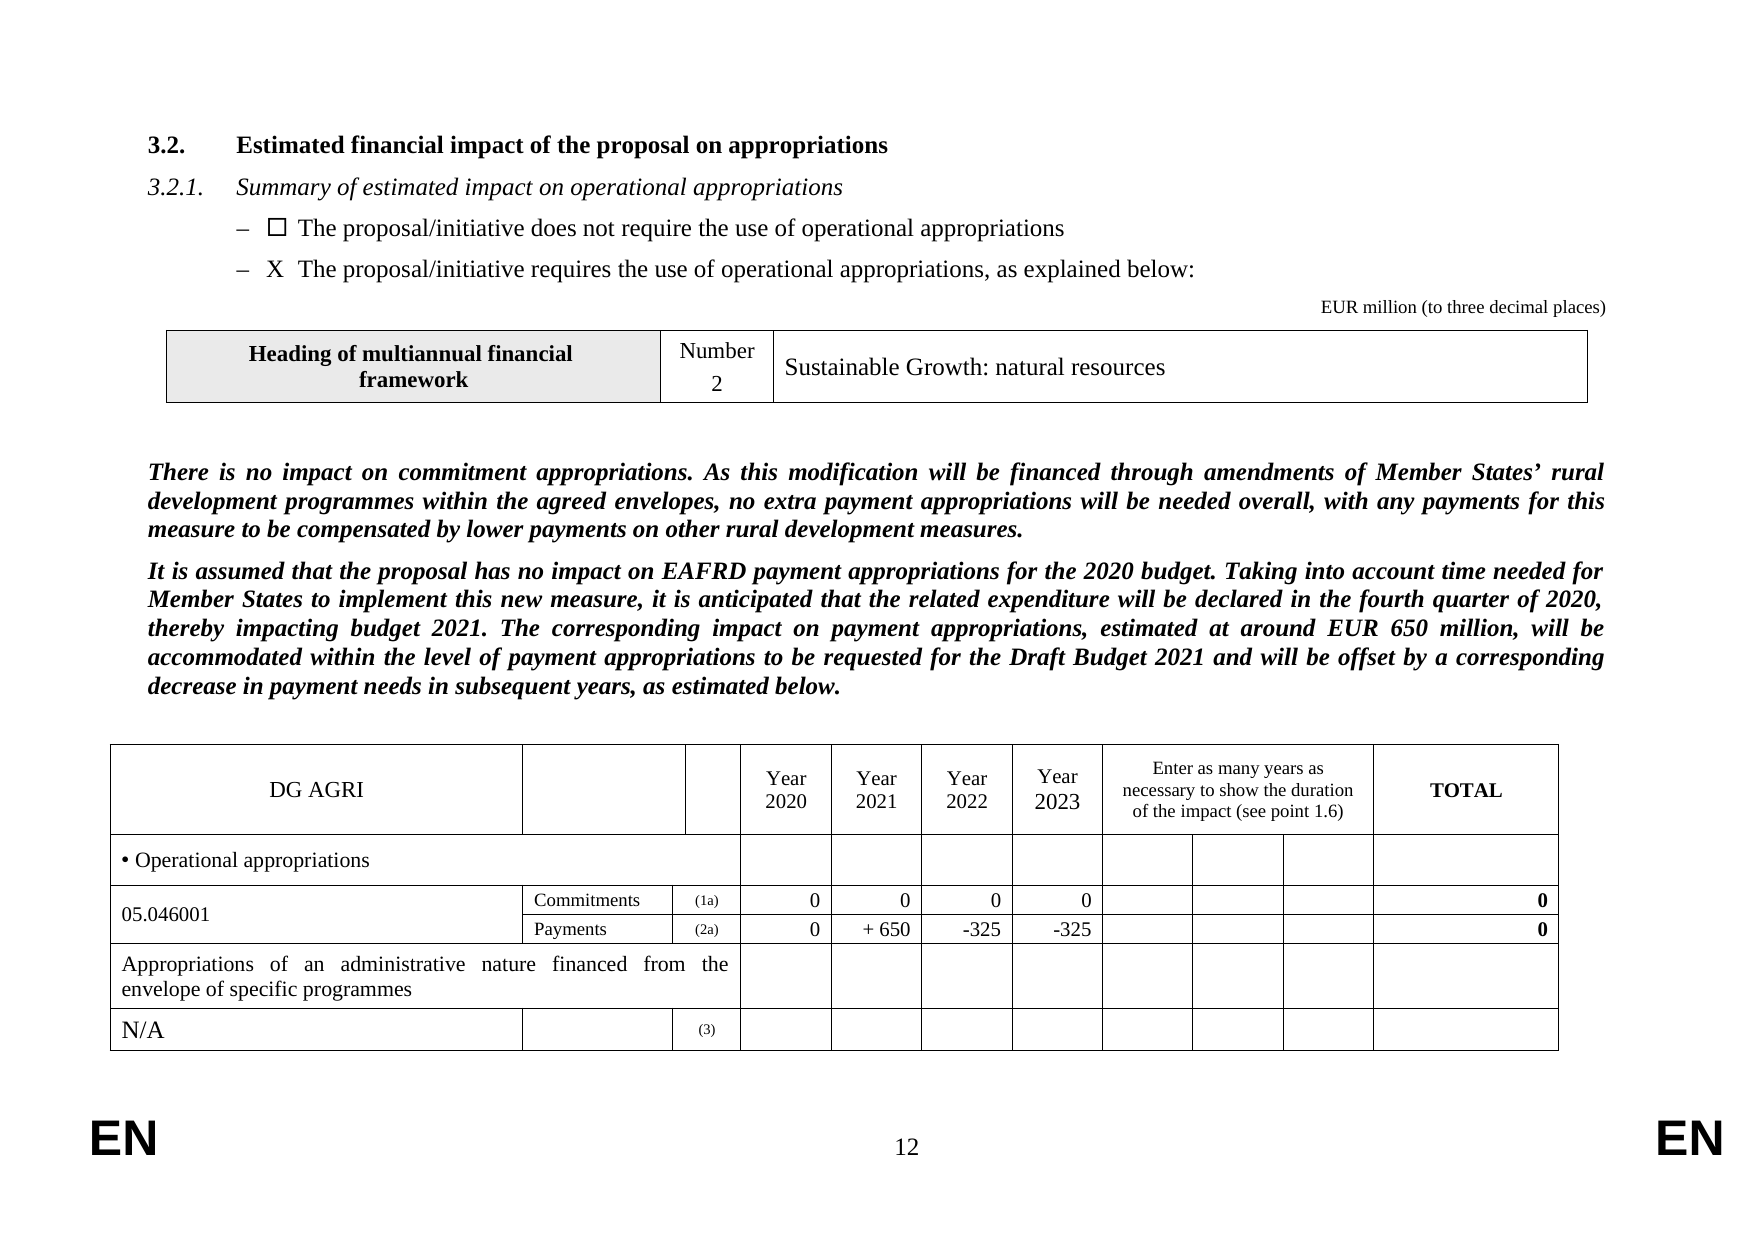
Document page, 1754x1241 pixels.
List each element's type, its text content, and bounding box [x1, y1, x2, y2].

table_cell [1013, 944, 1102, 1007]
subtitle 3.2. Estimated financial impact of the proposal on appropriations [148, 131, 1606, 159]
table_cell (2a) [673, 915, 740, 943]
table_header Enter as many years as necessary to show the duration of the impact (see point 1.6) [1103, 745, 1373, 834]
table_cell [922, 835, 1012, 884]
table_cell -325 [1013, 915, 1102, 943]
table_cell [832, 944, 921, 1007]
table_cell [1284, 944, 1373, 1007]
text EUR million (to three decimal places) [148, 296, 1606, 317]
table_header Year 2021 [832, 745, 921, 834]
table_cell [1284, 835, 1373, 884]
table_header Number 2 [661, 331, 773, 402]
text There is no impact on commitment appropriations. As this modification will be financed through amendments of Member States’ rural development programmes within the agreed envelopes, no extra payment appropriations will be needed overall, with any payments for this measure to be compensated by lower payments on other rural development measures. [148, 457, 1606, 543]
table_cell 0 [922, 886, 1012, 914]
table_cell 0 [741, 886, 831, 914]
table_cell N/A [111, 1009, 522, 1050]
table_cell 0 [1013, 886, 1102, 914]
table_header TOTAL [1374, 745, 1558, 834]
table_cell [1284, 915, 1373, 943]
table_cell Appropriations of an administrative nature financed from the envelope of specific programmes [111, 944, 740, 1007]
table_cell [741, 1009, 831, 1050]
table_cell [1284, 886, 1373, 914]
table_cell [523, 1009, 672, 1050]
table_cell [1193, 886, 1283, 914]
table_cell (1a) [673, 886, 740, 914]
table_cell [1103, 835, 1192, 884]
table_cell [1013, 1009, 1102, 1050]
table_header Year 2020 [741, 745, 831, 834]
table_cell (3) [673, 1009, 740, 1050]
table_cell 0 [1374, 886, 1558, 914]
table_header Sustainable Growth: natural resources [774, 331, 1587, 402]
table_cell [1193, 944, 1283, 1007]
table_cell [1284, 1009, 1373, 1050]
table_header Year 2022 [922, 745, 1012, 834]
table_cell [1103, 886, 1192, 914]
table_header Year 2023 [1013, 745, 1102, 834]
table_cell [1374, 944, 1558, 1007]
table_cell [1374, 1009, 1558, 1050]
table_header Heading of multiannual financial framework [167, 331, 660, 402]
table_cell [1193, 1009, 1283, 1050]
table_header [686, 745, 740, 834]
table_cell [741, 835, 831, 884]
table_cell [741, 944, 831, 1007]
table_cell 0 [832, 886, 921, 914]
table_cell [1193, 915, 1283, 943]
table_cell [922, 944, 1012, 1007]
table_cell Commitments [523, 886, 672, 914]
list The proposal/initiative does not require the use of operational appropriations [236, 213, 1606, 242]
table_cell [832, 1009, 921, 1050]
table_cell 05.046001 [111, 886, 522, 943]
table_cell [1103, 944, 1192, 1007]
table_cell -325 [922, 915, 1012, 943]
table_cell 0 [1374, 915, 1558, 943]
table_cell 0 [741, 915, 831, 943]
table_cell [1103, 915, 1192, 943]
table_cell + 650 [832, 915, 921, 943]
table_cell [832, 835, 921, 884]
table_cell Payments [523, 915, 672, 943]
table_cell [1013, 835, 1102, 884]
table_cell [1374, 835, 1558, 884]
table_cell [1193, 835, 1283, 884]
table_cell [1103, 1009, 1192, 1050]
subtitle 3.2.1. Summary of estimated impact on operational appropriations [148, 172, 1606, 201]
table_header [523, 745, 685, 834]
table_cell [922, 1009, 1012, 1050]
table_cell Operational appropriations [111, 835, 740, 884]
table_header DG AGRI [111, 745, 522, 834]
text It is assumed that the proposal has no impact on EAFRD payment appropriations for the 2020 budget. Taking into account time needed for Member States to implement this new measure, it is anticipated that the related expenditure will be declared in the fourth quarter of 2020, thereby impacting budget 2021. The corresponding impact on payment appropriations, estimated at around EUR 650 million, will be accommodated within the level of payment appropriations to be requested for the Draft Budget 2021 and will be offset by a corresponding decrease in payment needs in subsequent years, as estimated below. [148, 556, 1606, 699]
list X The proposal/initiative requires the use of operational appropriations, as explained below: [236, 254, 1606, 283]
